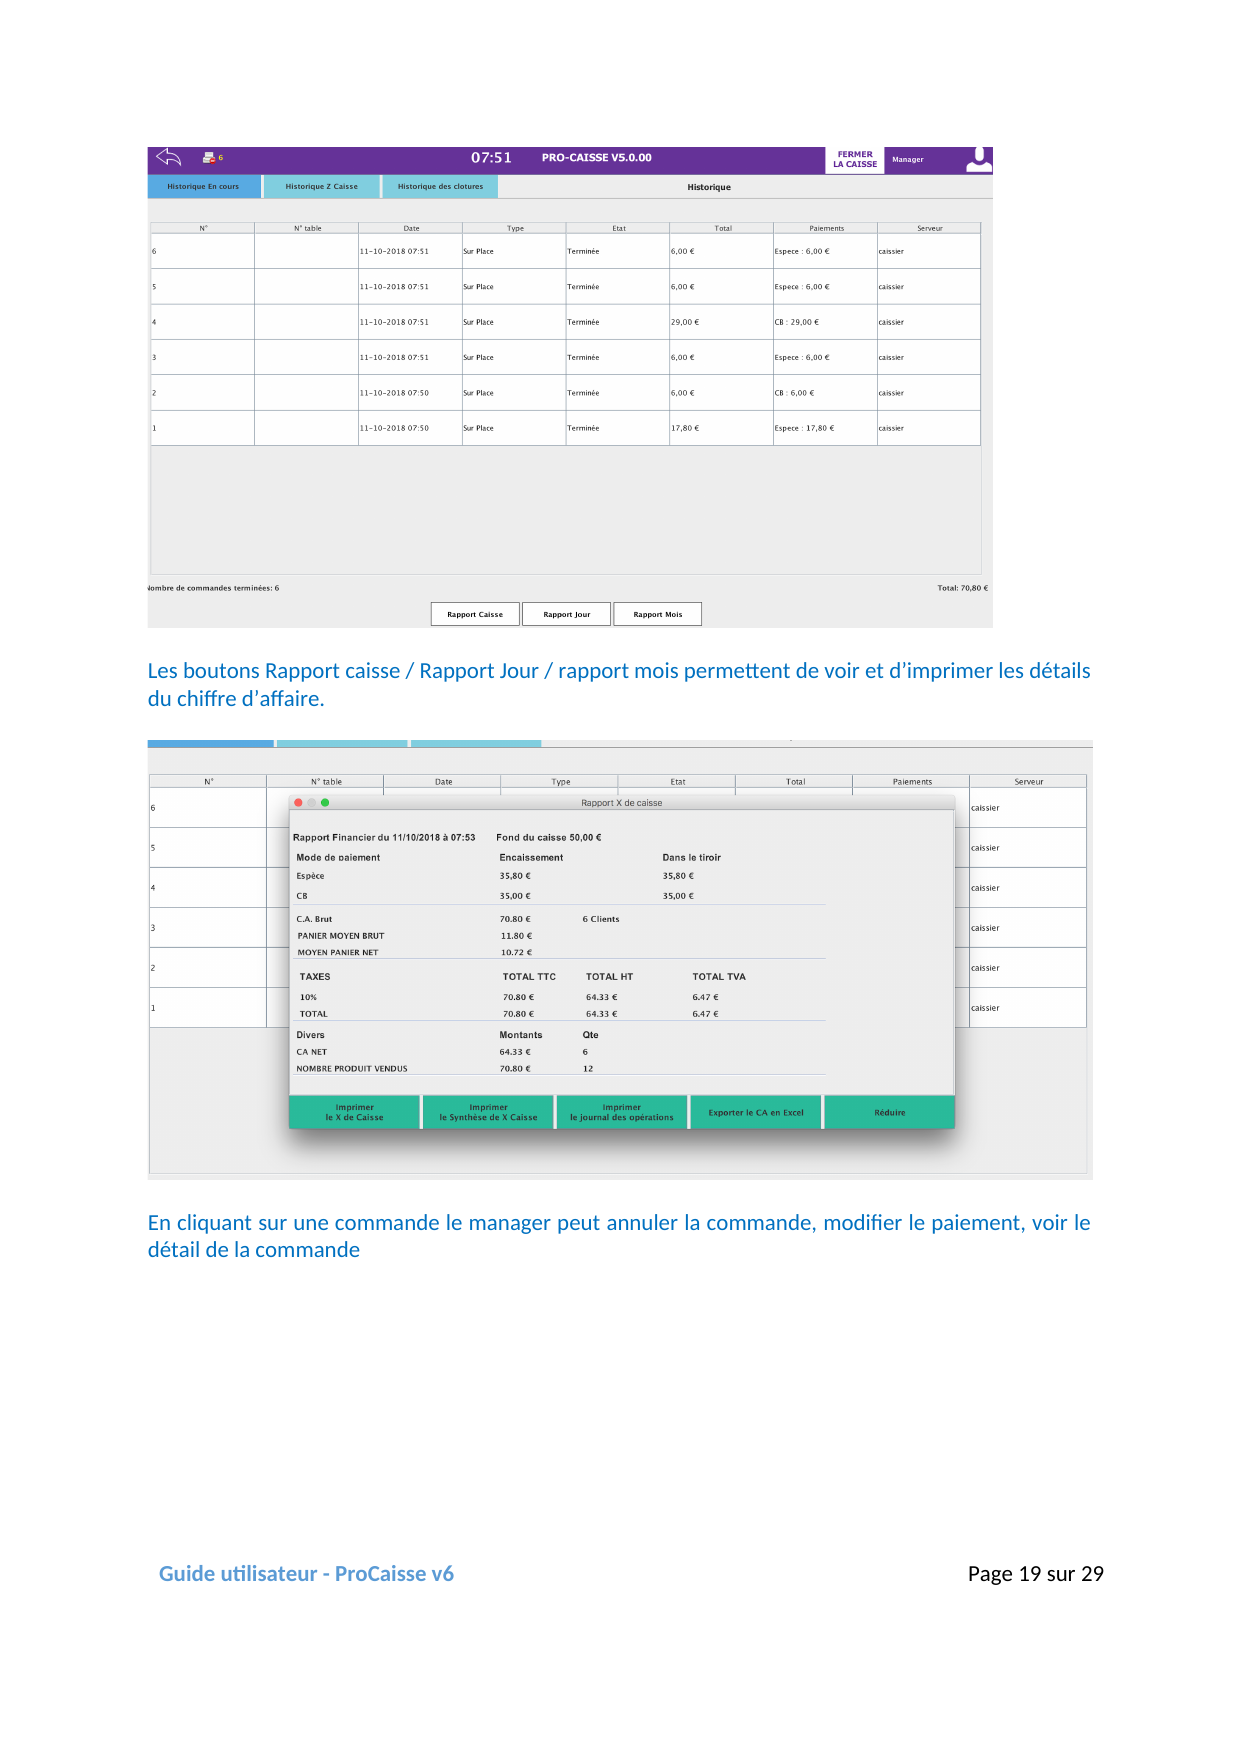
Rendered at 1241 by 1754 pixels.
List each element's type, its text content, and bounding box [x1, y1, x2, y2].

picture [147, 147, 993, 628]
text Les boutons Rapport caisse / Rapport Jour / rapport mois permettent de voir et d’imprimer les détails du chiffre d’affaire. [148, 656, 1093, 712]
text En cliquant sur une commande le manager peut annuler la commande, modifier le paiement, voir le détail de la commande [148, 1208, 1093, 1264]
picture [147, 740, 1093, 1180]
